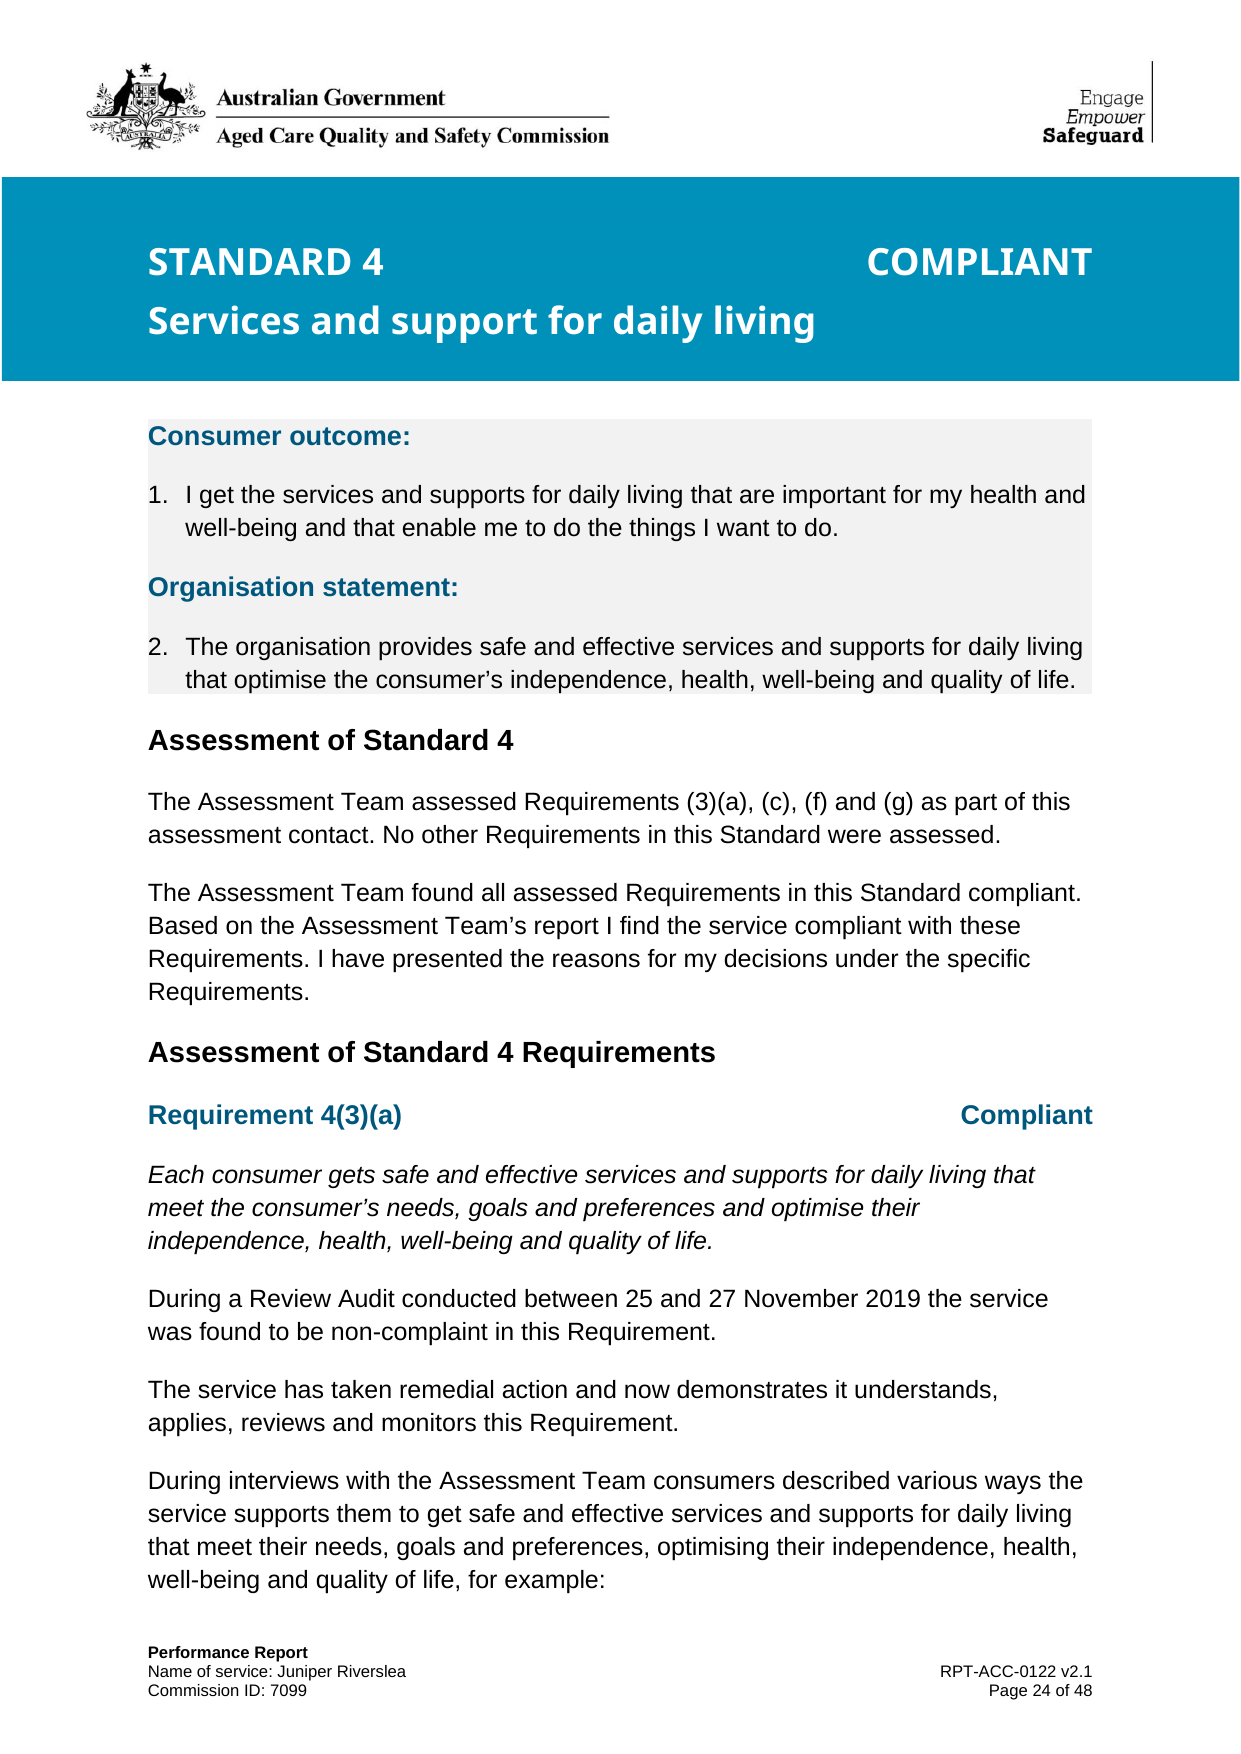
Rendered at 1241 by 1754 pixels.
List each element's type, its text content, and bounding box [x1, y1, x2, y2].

text During a Review Audit conducted between 25 and 27 November 2019 the service was found to be non-complaint in this Requirement. [148, 1284, 1092, 1345]
subtitle Consumer outcome: [148, 419, 1092, 451]
subtitle Organisation statement: [148, 571, 1092, 603]
subtitle STANDARD 4 COMPLIANT Services and support for daily living [148, 236, 1092, 345]
subtitle Requirement 4(3)(a) Compliant [148, 1099, 1092, 1130]
text During interviews with the Assessment Team consumers described various ways the service supports them to get safe and effective services and supports for daily living that meet their needs, goals and preferences, optimising their independence, health, well-being and quality of life, for example: [148, 1466, 1092, 1593]
picture [0, 1, 1241, 171]
text Each consumer gets safe and effective services and supports for daily living that meet the consumer’s needs, goals and preferences and optimise their independence, health, well-being and quality of life. [148, 1159, 1092, 1254]
list The organisation provides safe and effective services and supports for daily living that optimise the consumer’s independence, health, well-being and quality of life. [148, 632, 1092, 694]
text The service has taken remedial action and now demonstrates it understands, applies, reviews and monitors this Requirement. [148, 1375, 1092, 1436]
list I get the services and supports for daily living that are important for my health and well-being and that enable me to do the things I want to do. [148, 480, 1092, 542]
subtitle Assessment of Standard 4 [148, 723, 1092, 757]
subtitle Assessment of Standard 4 Requirements [148, 1035, 1092, 1069]
text The Assessment Team assessed Requirements (3)(a), (c), (f) and (g) as part of this assessment contact. No other Requirements in this Standard were assessed. [148, 787, 1092, 849]
text The Assessment Team found all assessed Requirements in this Standard compliant. Based on the Assessment Team’s report I find the service compliant with these Requirements. I have presented the reasons for my decisions under the specific Requirements. [148, 878, 1092, 1006]
